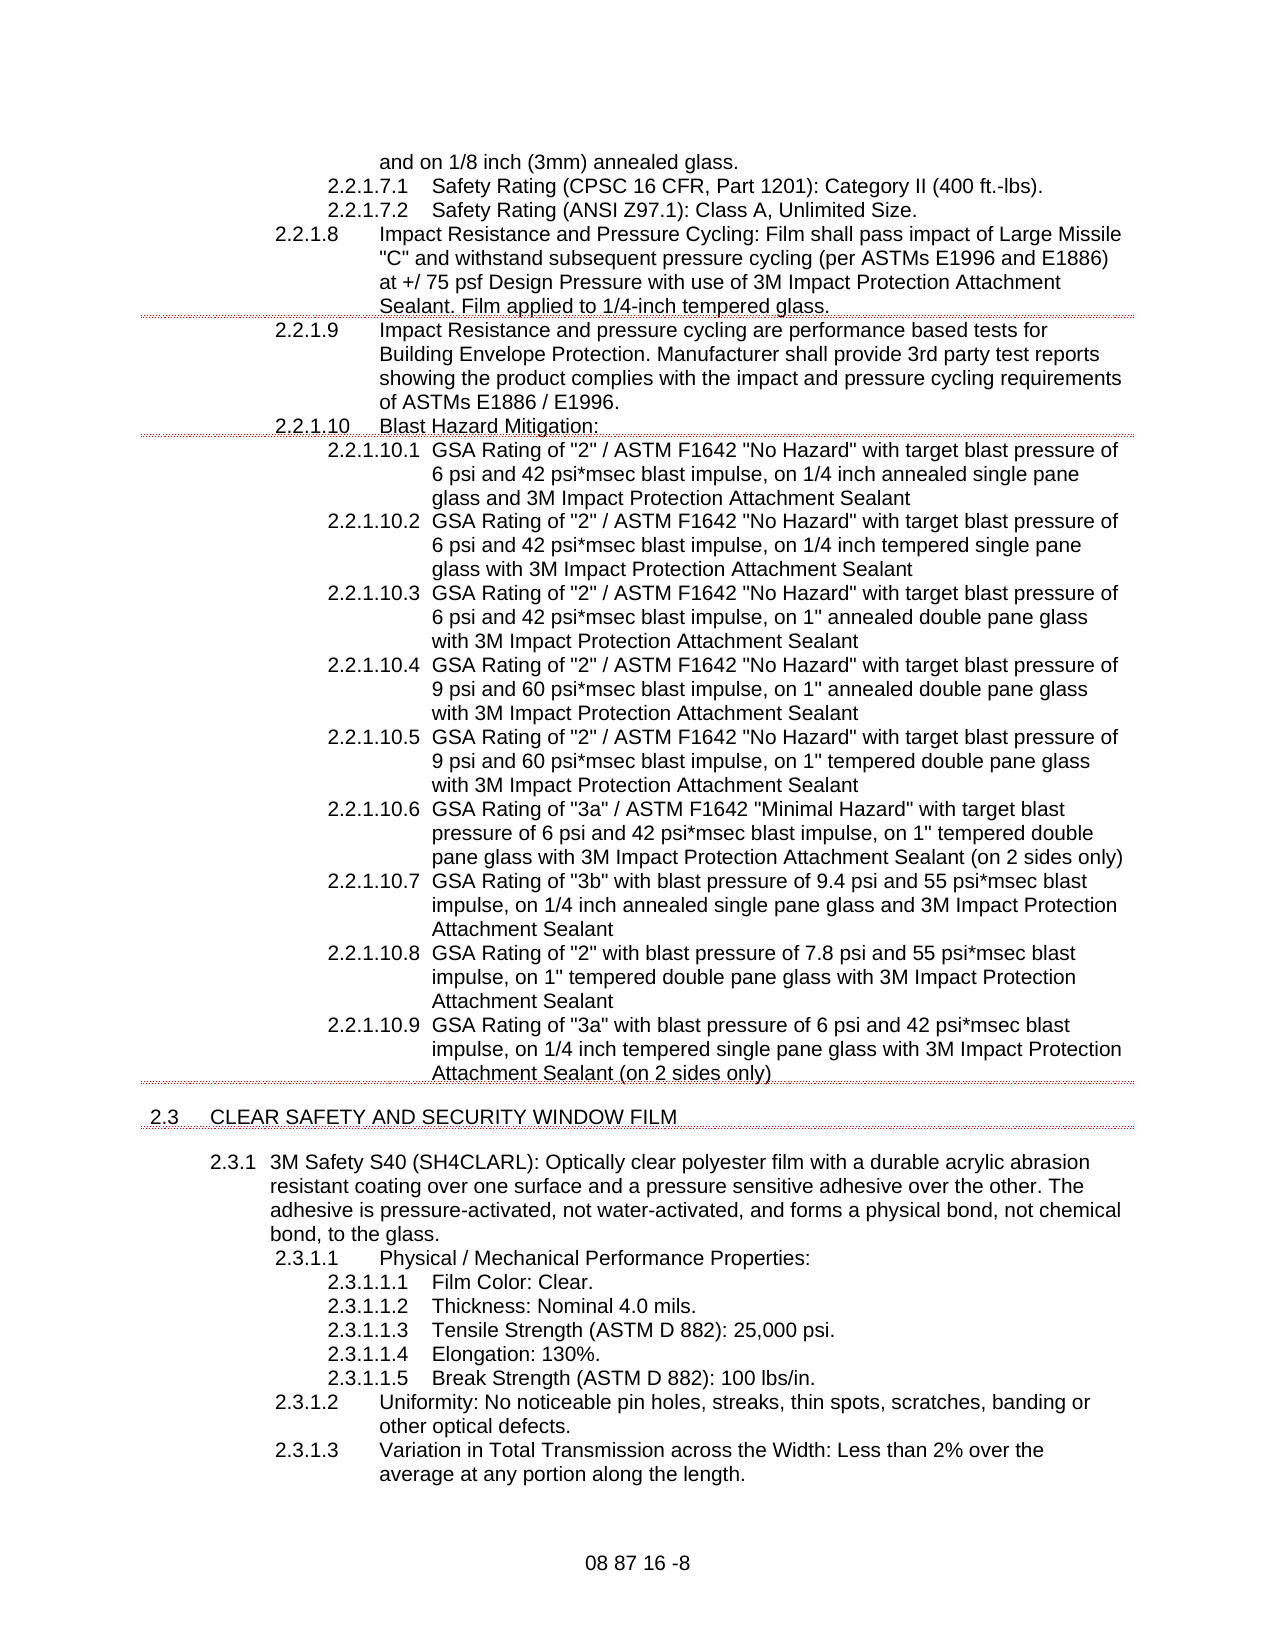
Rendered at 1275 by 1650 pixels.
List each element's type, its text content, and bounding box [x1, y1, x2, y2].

list Impact Resistance and Pressure Cycling: Film shall pass impact of Large Missile "C" and withstand subsequent pressure cycling (per ASTMs E1996 and E1886) at +/ 75 psf Design Pressure with use of 3M Impact Protection Attachment Sealant. Film applied to 1/4-inch tempered glass. [275, 222, 1125, 318]
list 3M Safety S40 (SH4CLARL): Optically clear polyester film with a durable acrylic abrasion resistant coating over one surface and a pressure sensitive adhesive over the other. The adhesive is pressure-activated, not water-activated, and forms a physical bond, not chemical bond, to the glass. [210, 1150, 1125, 1246]
list Physical / Mechanical Performance Properties: [275, 1246, 1125, 1270]
list GSA Rating of "3b" with blast pressure of 9.4 psi and 55 psi*msec blast impulse, on 1/4 inch annealed single pane glass and 3M Impact Protection Attachment Sealant [327, 869, 1125, 941]
list GSA Rating of "2" / ASTM F1642 "No Hazard" with target blast pressure of 6 psi and 42 psi*msec blast impulse, on 1/4 inch annealed single pane glass and 3M Impact Protection Attachment Sealant [327, 437, 1125, 509]
list GSA Rating of "2" / ASTM F1642 "No Hazard" with target blast pressure of 6 psi and 42 psi*msec blast impulse, on 1" annealed double pane glass with 3M Impact Protection Attachment Sealant [327, 581, 1125, 653]
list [275, 150, 1125, 174]
list Variation in Total Transmission across the Width: Less than 2% over the average at any portion along the length. [275, 1437, 1125, 1485]
list Tensile Strength (ASTM D 882): 25,000 psi. [327, 1318, 1125, 1342]
list Blast Hazard Mitigation: [275, 413, 1125, 437]
list Safety Rating (ANSI Z97.1): Class A, Unlimited Size. [327, 198, 1125, 222]
list GSA Rating of "2" / ASTM F1642 "No Hazard" with target blast pressure of 6 psi and 42 psi*msec blast impulse, on 1/4 inch tempered single pane glass with 3M Impact Protection Attachment Sealant [327, 509, 1125, 581]
list Thickness: Nominal 4.0 mils. [327, 1294, 1125, 1318]
list Break Strength (ASTM D 882): 100 lbs/in. [327, 1366, 1125, 1389]
list Elongation: 130%. [327, 1342, 1125, 1366]
list GSA Rating of "2" / ASTM F1642 "No Hazard" with target blast pressure of 9 psi and 60 psi*msec blast impulse, on 1" tempered double pane glass with 3M Impact Protection Attachment Sealant [327, 725, 1125, 797]
list GSA Rating of "3a" / ASTM F1642 "Minimal Hazard" with target blast pressure of 6 psi and 42 psi*msec blast impulse, on 1" tempered double pane glass with 3M Impact Protection Attachment Sealant (on 2 sides only) [327, 797, 1125, 869]
list CLEAR SAFETY AND SECURITY WINDOW FILM [150, 1105, 1125, 1129]
list GSA Rating of "2" / ASTM F1642 "No Hazard" with target blast pressure of 9 psi and 60 psi*msec blast impulse, on 1" annealed double pane glass with 3M Impact Protection Attachment Sealant [327, 653, 1125, 725]
list GSA Rating of "2" with blast pressure of 7.8 psi and 55 psi*msec blast impulse, on 1" tempered double pane glass with 3M Impact Protection Attachment Sealant [327, 941, 1125, 1012]
list Uniformity: No noticeable pin holes, streaks, thin spots, scratches, banding or other optical defects. [275, 1389, 1125, 1437]
list GSA Rating of "3a" with blast pressure of 6 psi and 42 psi*msec blast impulse, on 1/4 inch tempered single pane glass with 3M Impact Protection Attachment Sealant (on 2 sides only) [327, 1012, 1125, 1084]
list Impact Resistance and pressure cycling are performance based tests for Building Envelope Protection. Manufacturer shall provide 3rd party test reports showing the product complies with the impact and pressure cycling requirements of ASTMs E1886 / E1996. [275, 318, 1125, 413]
list Film Color: Clear. [327, 1270, 1125, 1294]
list Safety Rating (CPSC 16 CFR, Part 1201): Category II (400 ft.-lbs). [327, 174, 1125, 198]
